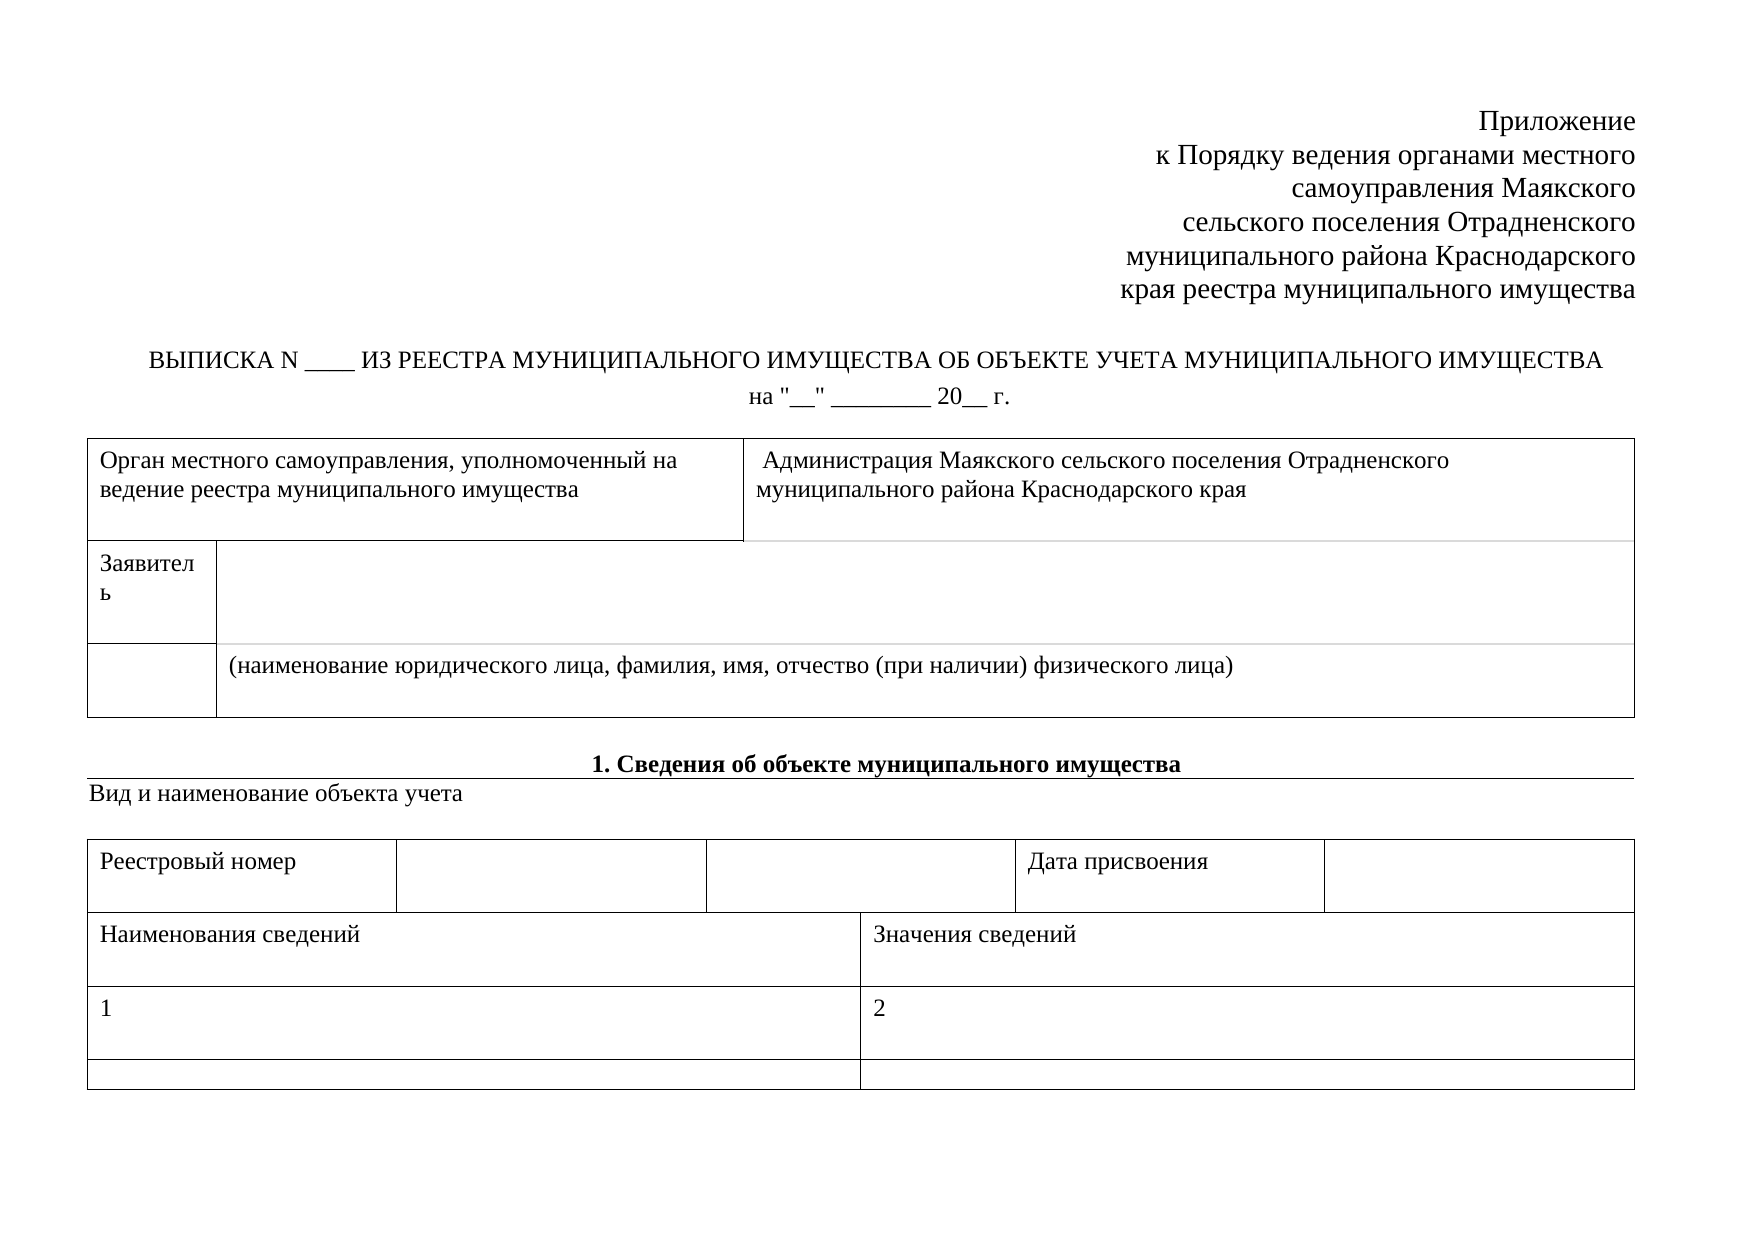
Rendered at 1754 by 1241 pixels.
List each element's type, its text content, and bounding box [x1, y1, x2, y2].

table_header [707, 840, 1015, 912]
table_cell [88, 644, 216, 717]
text 1. Сведения об объекте муниципального имущества [137, 742, 1636, 777]
table_header Реестровый номер [88, 840, 396, 912]
table_header Администрация Маякского сельского поселения Отрадненского муниципального района Краснодарского края [744, 439, 1634, 540]
table_cell Заявитель [88, 541, 216, 643]
text Вид и наименование объекта учета [89, 778, 1636, 807]
table_cell 2 [861, 987, 1634, 1059]
text края реестра муниципального имущества [89, 271, 1636, 305]
table_cell Значения сведений [861, 913, 1634, 986]
text ВЫПИСКА N ____ ИЗ РЕЕСТРА МУНИЦИПАЛЬНОГО ИМУЩЕСТВА ОБ ОБЪЕКТЕ УЧЕТА МУНИЦИПАЛЬНОГО ИМУЩЕСТВА на "__" ________ 20__ г. [123, 338, 1636, 410]
text сельского поселения Отрадненского [89, 204, 1636, 238]
table_cell 1 [88, 987, 860, 1059]
table_header [1325, 840, 1634, 912]
table_cell [88, 1060, 860, 1089]
text муниципального района Краснодарского [89, 238, 1636, 271]
table_cell (наименование юридического лица, фамилия, имя, отчество (при наличии) физического лица) [217, 645, 1634, 717]
table_cell [861, 1060, 1634, 1089]
text к Порядку ведения органами местного [89, 137, 1636, 171]
table_cell [217, 541, 1634, 643]
table_header [397, 840, 706, 912]
text самоуправления Маякского [89, 171, 1636, 204]
table_header Орган местного самоуправления, уполномоченный на ведение реестра муниципального имущества [88, 439, 743, 540]
text Приложение [89, 103, 1636, 137]
table_header Дата присвоения [1016, 840, 1324, 912]
table_cell Наименования сведений [88, 913, 860, 986]
